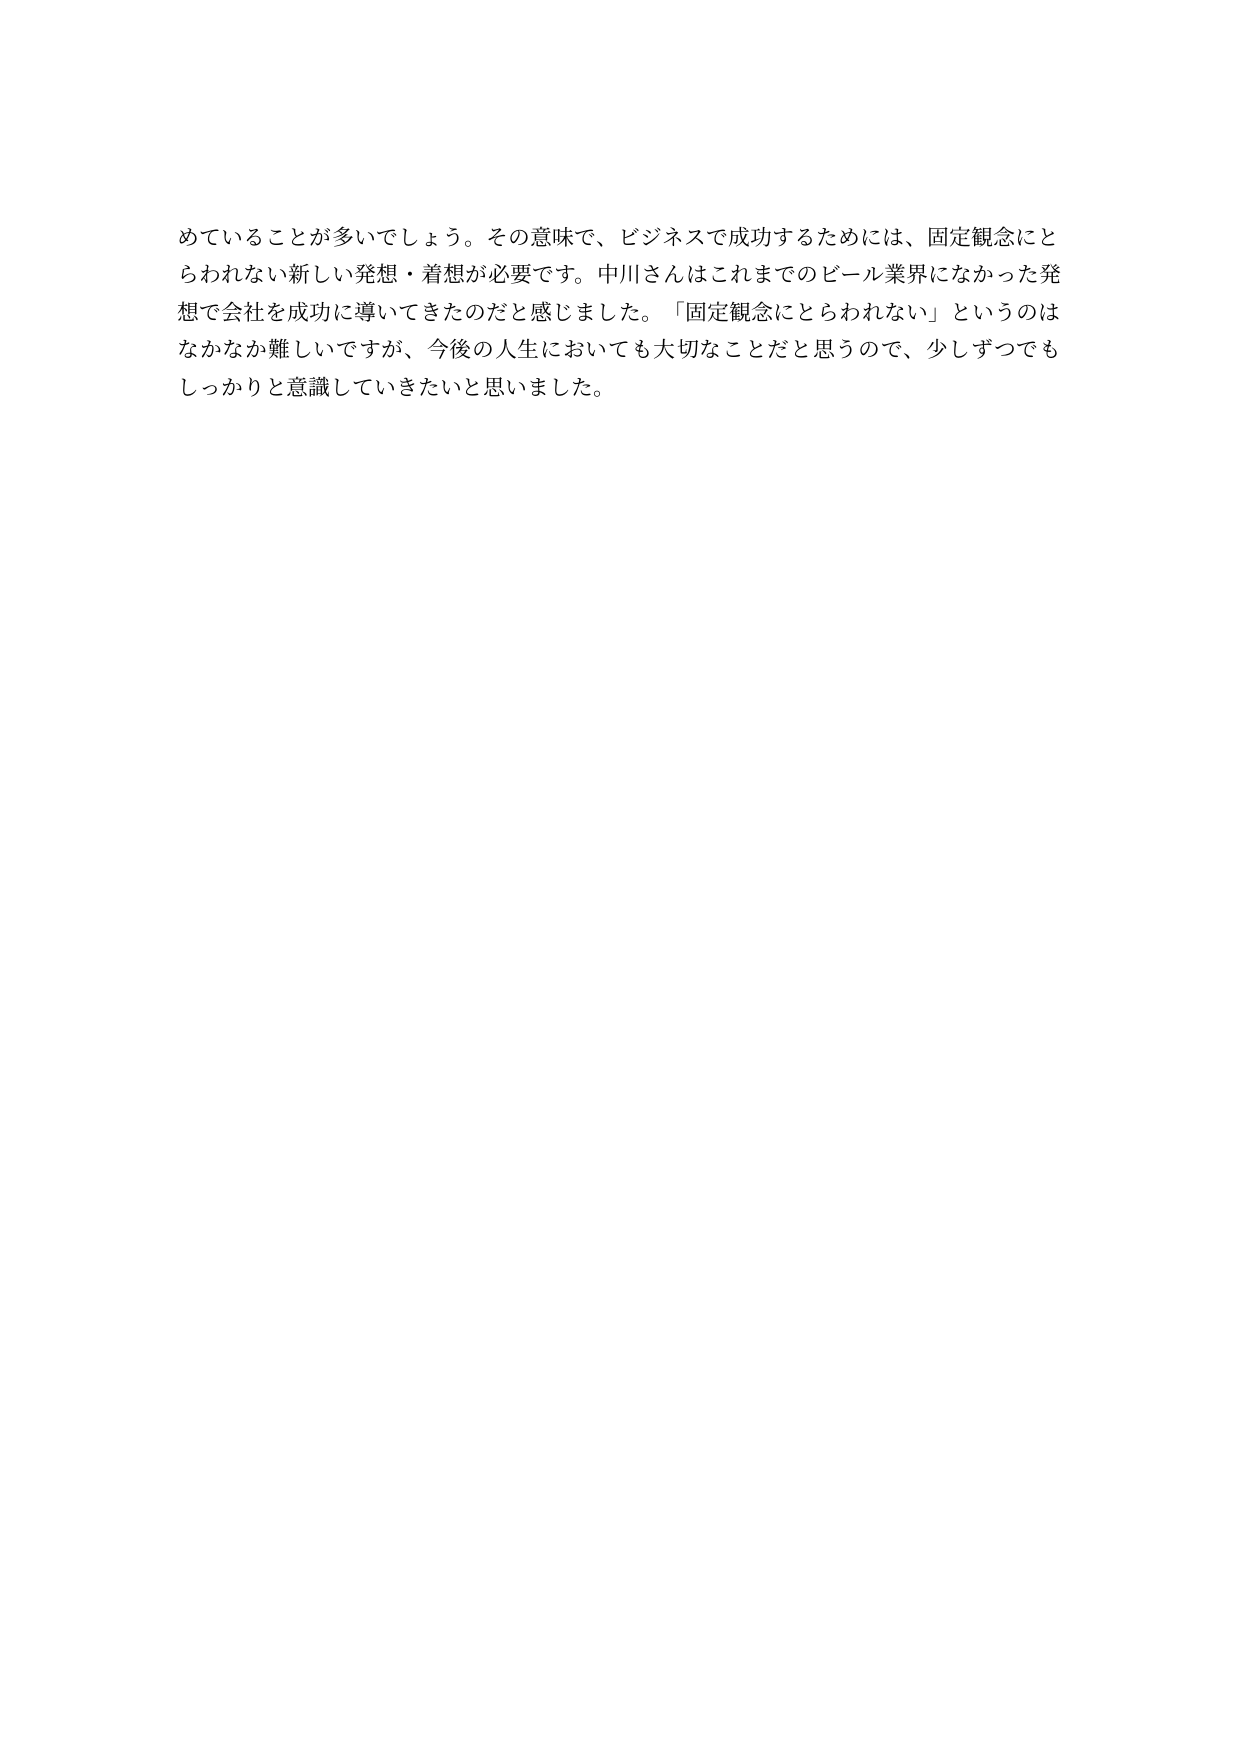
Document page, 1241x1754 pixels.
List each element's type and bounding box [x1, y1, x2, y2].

text [177, 217, 1063, 404]
